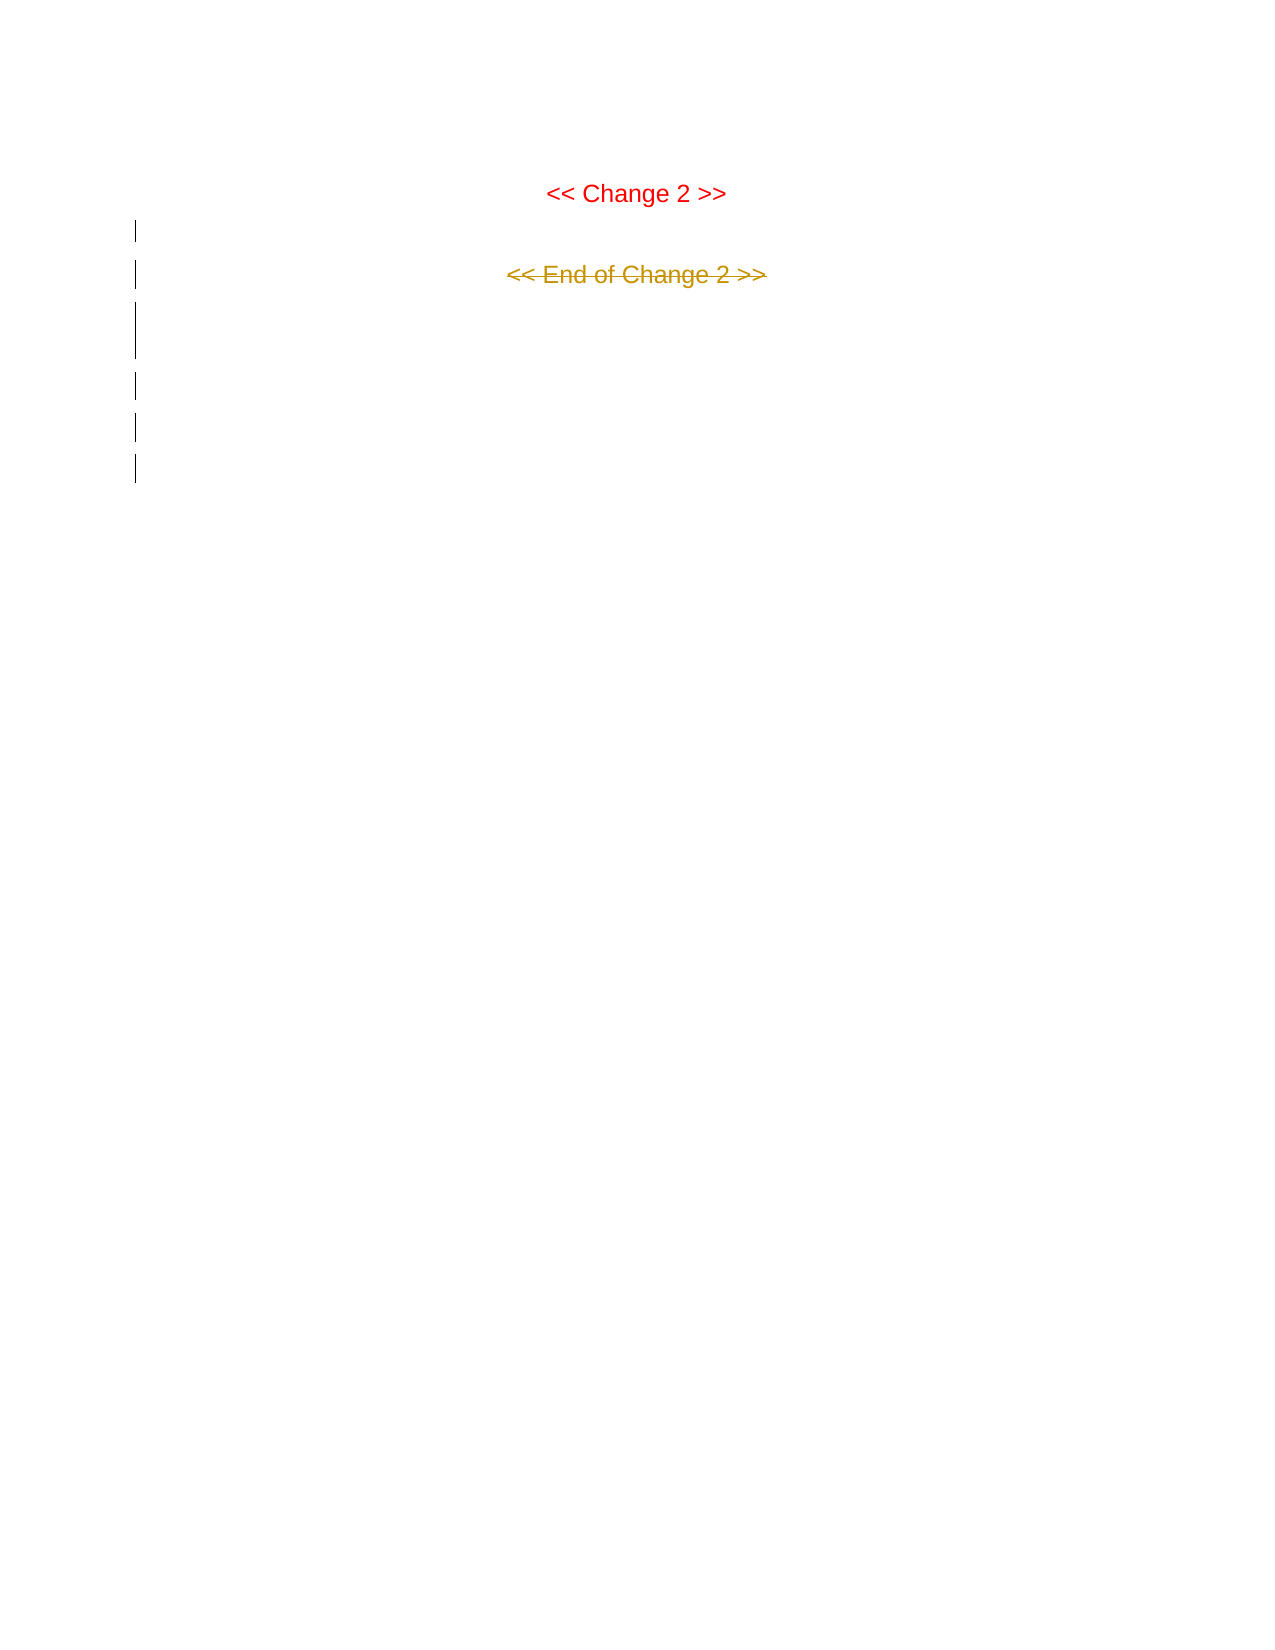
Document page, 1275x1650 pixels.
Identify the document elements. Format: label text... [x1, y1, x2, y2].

text << Change 2 >> [148, 179, 1125, 207]
